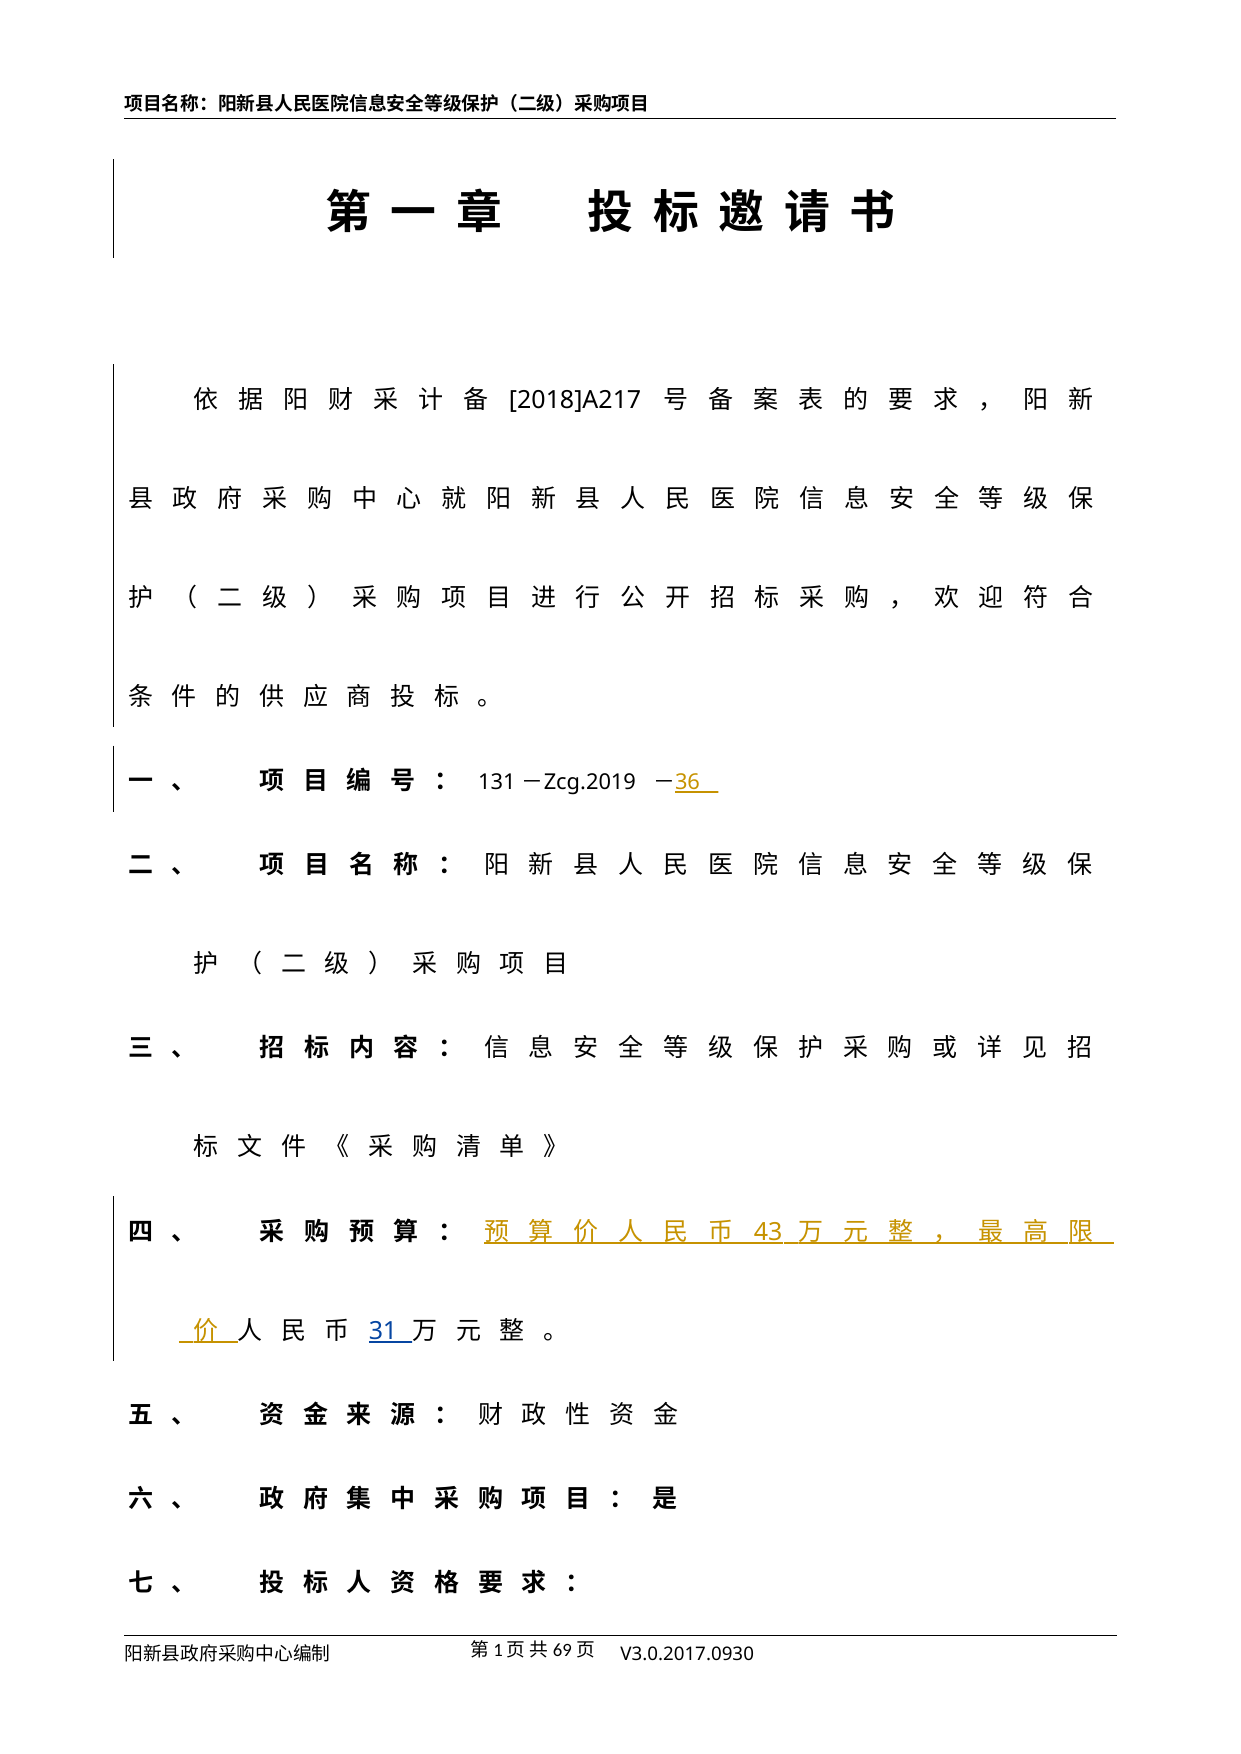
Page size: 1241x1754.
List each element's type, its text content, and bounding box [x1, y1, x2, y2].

text 依据阳财采计备[2018]A217号备案表的要求，阳新县政府采购中心就阳新县人民医院信息安全等级保护（二级）采购项目进行公开招标采购，欢迎符合条件的供应商投标。 [128, 364, 1112, 727]
list 采购预算：人民币万元整。 [128, 1196, 1112, 1361]
subtitle 投标邀请书 [128, 159, 1112, 258]
list 投标人资格要求： [128, 1548, 1112, 1614]
list 政府集中采购项目：是 [128, 1463, 1112, 1529]
list 项目名称：阳新县人民医院信息安全等级保护（二级）采购项目 [128, 830, 1112, 995]
list 项目编号：131－Zcg.2019－ [128, 746, 1112, 812]
list 招标内容：信息安全等级保护采购或详见招标文件《采购清单》 [128, 1013, 1112, 1178]
list 资金来源：财政性资金 [128, 1379, 1112, 1445]
